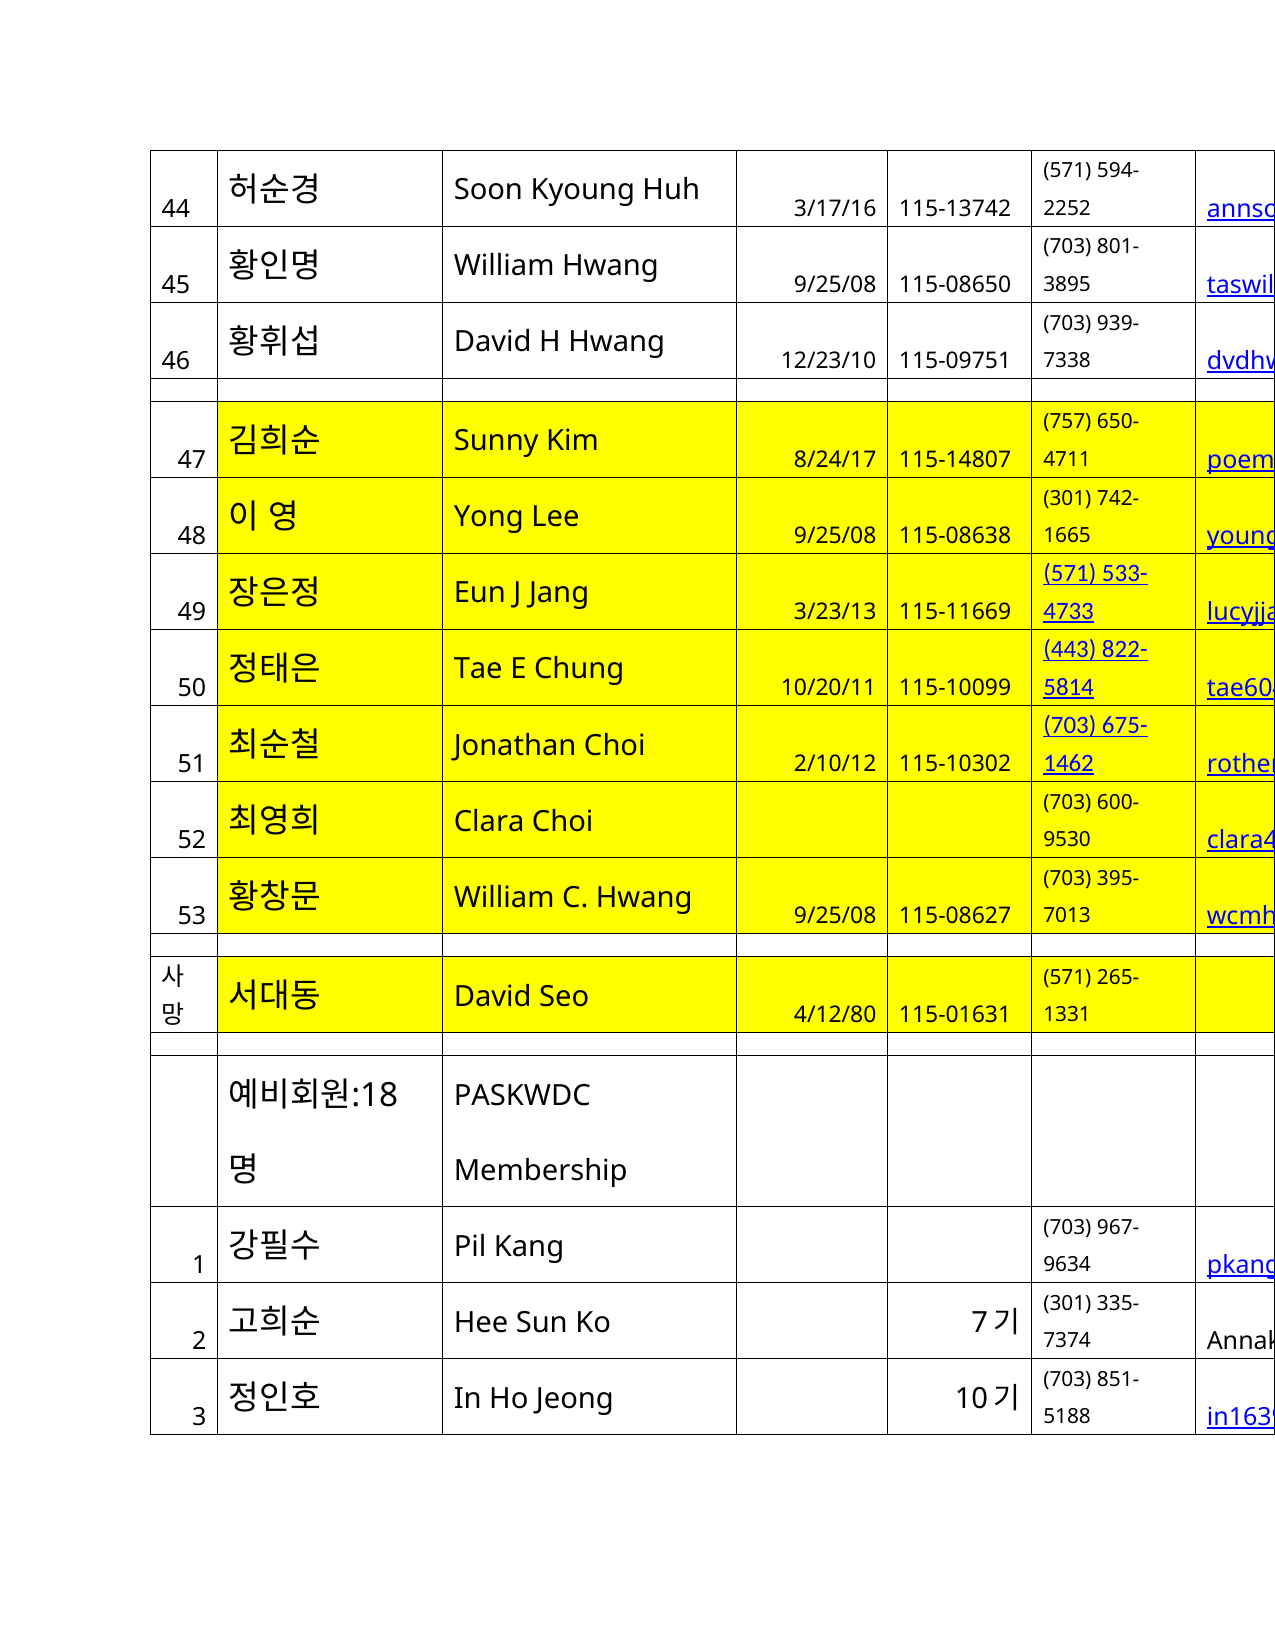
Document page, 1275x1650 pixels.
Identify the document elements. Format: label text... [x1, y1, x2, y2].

table_cell 4/12/80 [737, 957, 887, 1032]
table_cell 최순철 [218, 706, 442, 781]
table_cell 53 [151, 858, 217, 933]
table_cell 황휘섭 [218, 303, 442, 378]
table_cell 115-10099 [888, 630, 1031, 705]
table_cell tae604chung@gmail.com [1196, 630, 1274, 705]
table_cell wcmh33@yahoo.com [1196, 858, 1274, 933]
table_cell David H Hwang [443, 303, 736, 378]
table_cell poem4ever@gmail.com [1196, 402, 1274, 477]
table_cell [1196, 1056, 1274, 1206]
table_cell (703) 801-3895 [1032, 227, 1195, 302]
table_cell Yong Lee [443, 478, 736, 553]
table_cell [218, 934, 442, 956]
table_cell 3/17/16 [737, 151, 887, 226]
table_cell (301) 335-7374 [1032, 1283, 1195, 1358]
table_cell 115-10302 [888, 706, 1031, 781]
table_cell 115-01631 [888, 957, 1031, 1032]
table_cell Clara Choi [443, 782, 736, 857]
table_cell 52 [151, 782, 217, 857]
table_cell 허순경 [218, 151, 442, 226]
table_cell 고희순 [218, 1283, 442, 1358]
table_cell (703) 395-7013 [1032, 858, 1195, 933]
table_cell 정태은 [218, 630, 442, 705]
table_cell 10/20/11 [737, 630, 887, 705]
table_cell 44 [151, 151, 217, 226]
table_cell 황창문 [218, 858, 442, 933]
table_cell 이 영 [218, 478, 442, 553]
table_cell Sunny Kim [443, 402, 736, 477]
table_cell rothemchoi@gmail.com [1196, 706, 1274, 781]
table_cell [1032, 934, 1195, 956]
table_cell dvdhwang@yahoo.com [1196, 303, 1274, 378]
table_cell [443, 379, 736, 401]
table_cell [218, 1033, 442, 1055]
table_cell 9/25/08 [737, 227, 887, 302]
table_cell 최영희 [218, 782, 442, 857]
table_cell 서대동 [218, 957, 442, 1032]
table_cell [151, 1056, 217, 1206]
table_cell 46 [151, 303, 217, 378]
table_cell PASKWDC Membership [443, 1056, 736, 1206]
table_cell David Seo [443, 957, 736, 1032]
table_cell 115-13742 [888, 151, 1031, 226]
table_cell 7기 [888, 1283, 1031, 1358]
table_cell pkang058@yahoo.com [1196, 1207, 1274, 1282]
table_cell 예비회원:18명 [218, 1056, 442, 1206]
table_cell (703) 851-5188 [1032, 1359, 1195, 1434]
table_cell younghee0202@gmail.com [1196, 478, 1274, 553]
table_cell [1196, 1033, 1274, 1055]
table_cell (703) 675-1462 [1032, 706, 1195, 781]
table_cell William Hwang [443, 227, 736, 302]
table_cell Soon Kyoung Huh [443, 151, 736, 226]
table_cell 황인명 [218, 227, 442, 302]
table_cell 김희순 [218, 402, 442, 477]
table_cell annsoon21@gmail.com [1196, 151, 1274, 226]
table_cell 115-08638 [888, 478, 1031, 553]
table_cell 48 [151, 478, 217, 553]
table_cell [1196, 934, 1274, 956]
table_cell 47 [151, 402, 217, 477]
table_cell (571) 594-2252 [1032, 151, 1195, 226]
table_cell (301) 742-1665 [1032, 478, 1195, 553]
table_cell (571) 265-1331 [1032, 957, 1195, 1032]
table_cell 1 [151, 1207, 217, 1282]
table_cell (703) 939-7338 [1032, 303, 1195, 378]
table_cell (757) 650-4711 [1032, 402, 1195, 477]
table_cell 12/23/10 [737, 303, 887, 378]
table_cell 49 [151, 554, 217, 629]
table_cell Tae E Chung [443, 630, 736, 705]
table_cell taswilliamh@yahoo.com [1196, 227, 1274, 302]
table_cell in1639@gmail.com [1196, 1359, 1274, 1434]
table_cell [151, 934, 217, 956]
table_cell 9/25/08 [737, 858, 887, 933]
table_cell Jonathan Choi [443, 706, 736, 781]
table_cell [737, 1283, 887, 1358]
table_cell 115-08627 [888, 858, 1031, 933]
table_cell [443, 934, 736, 956]
table_cell Pil Kang [443, 1207, 736, 1282]
table_cell [443, 1033, 736, 1055]
table_cell (443) 822-5814 [1032, 630, 1195, 705]
table_cell 115-08650 [888, 227, 1031, 302]
table_cell 45 [151, 227, 217, 302]
table_cell lucyjjang@yahoo.com [1196, 554, 1274, 629]
table_cell [151, 379, 217, 401]
table_cell [737, 1359, 887, 1434]
table_cell 2/10/12 [737, 706, 887, 781]
table_cell [737, 934, 887, 956]
table_cell 115-14807 [888, 402, 1031, 477]
table_cell 3/23/13 [737, 554, 887, 629]
table_cell (703) 967-9634 [1032, 1207, 1195, 1282]
table_cell [888, 1033, 1031, 1055]
table_cell [737, 1207, 887, 1282]
table_cell [737, 1056, 887, 1206]
table_cell [1196, 379, 1274, 401]
table_cell [888, 379, 1031, 401]
table_cell [888, 1056, 1031, 1206]
table_cell clara421@gmail.com [1196, 782, 1274, 857]
table_cell Annako1948@gmail.com [1196, 1283, 1274, 1358]
table_cell [737, 1033, 887, 1055]
table_cell 장은정 [218, 554, 442, 629]
table_cell 8/24/17 [737, 402, 887, 477]
table_cell 9/25/08 [737, 478, 887, 553]
table_cell [888, 934, 1031, 956]
table_cell In Ho Jeong [443, 1359, 736, 1434]
table_cell (703) 600-9530 [1032, 782, 1195, 857]
table_cell [1032, 379, 1195, 401]
table_cell Eun J Jang [443, 554, 736, 629]
table_cell William C. Hwang [443, 858, 736, 933]
table_cell [888, 1207, 1031, 1282]
table_cell 사망 [151, 957, 217, 1032]
table_cell [1196, 957, 1274, 1032]
table_cell [1032, 1033, 1195, 1055]
table_cell 115-11669 [888, 554, 1031, 629]
table_cell 3 [151, 1359, 217, 1434]
table_cell 2 [151, 1283, 217, 1358]
table_cell 10기 [888, 1359, 1031, 1434]
table_cell (571) 533-4733 [1032, 554, 1195, 629]
table_cell [1032, 1056, 1195, 1206]
table_cell [218, 379, 442, 401]
table_cell [151, 1033, 217, 1055]
table_cell [888, 782, 1031, 857]
table_cell 강필수 [218, 1207, 442, 1282]
table_cell [737, 782, 887, 857]
table_cell [737, 379, 887, 401]
table_cell 115-09751 [888, 303, 1031, 378]
table_cell 50 [151, 630, 217, 705]
table_cell Hee Sun Ko [443, 1283, 736, 1358]
table_cell 정인호 [218, 1359, 442, 1434]
table_cell 51 [151, 706, 217, 781]
